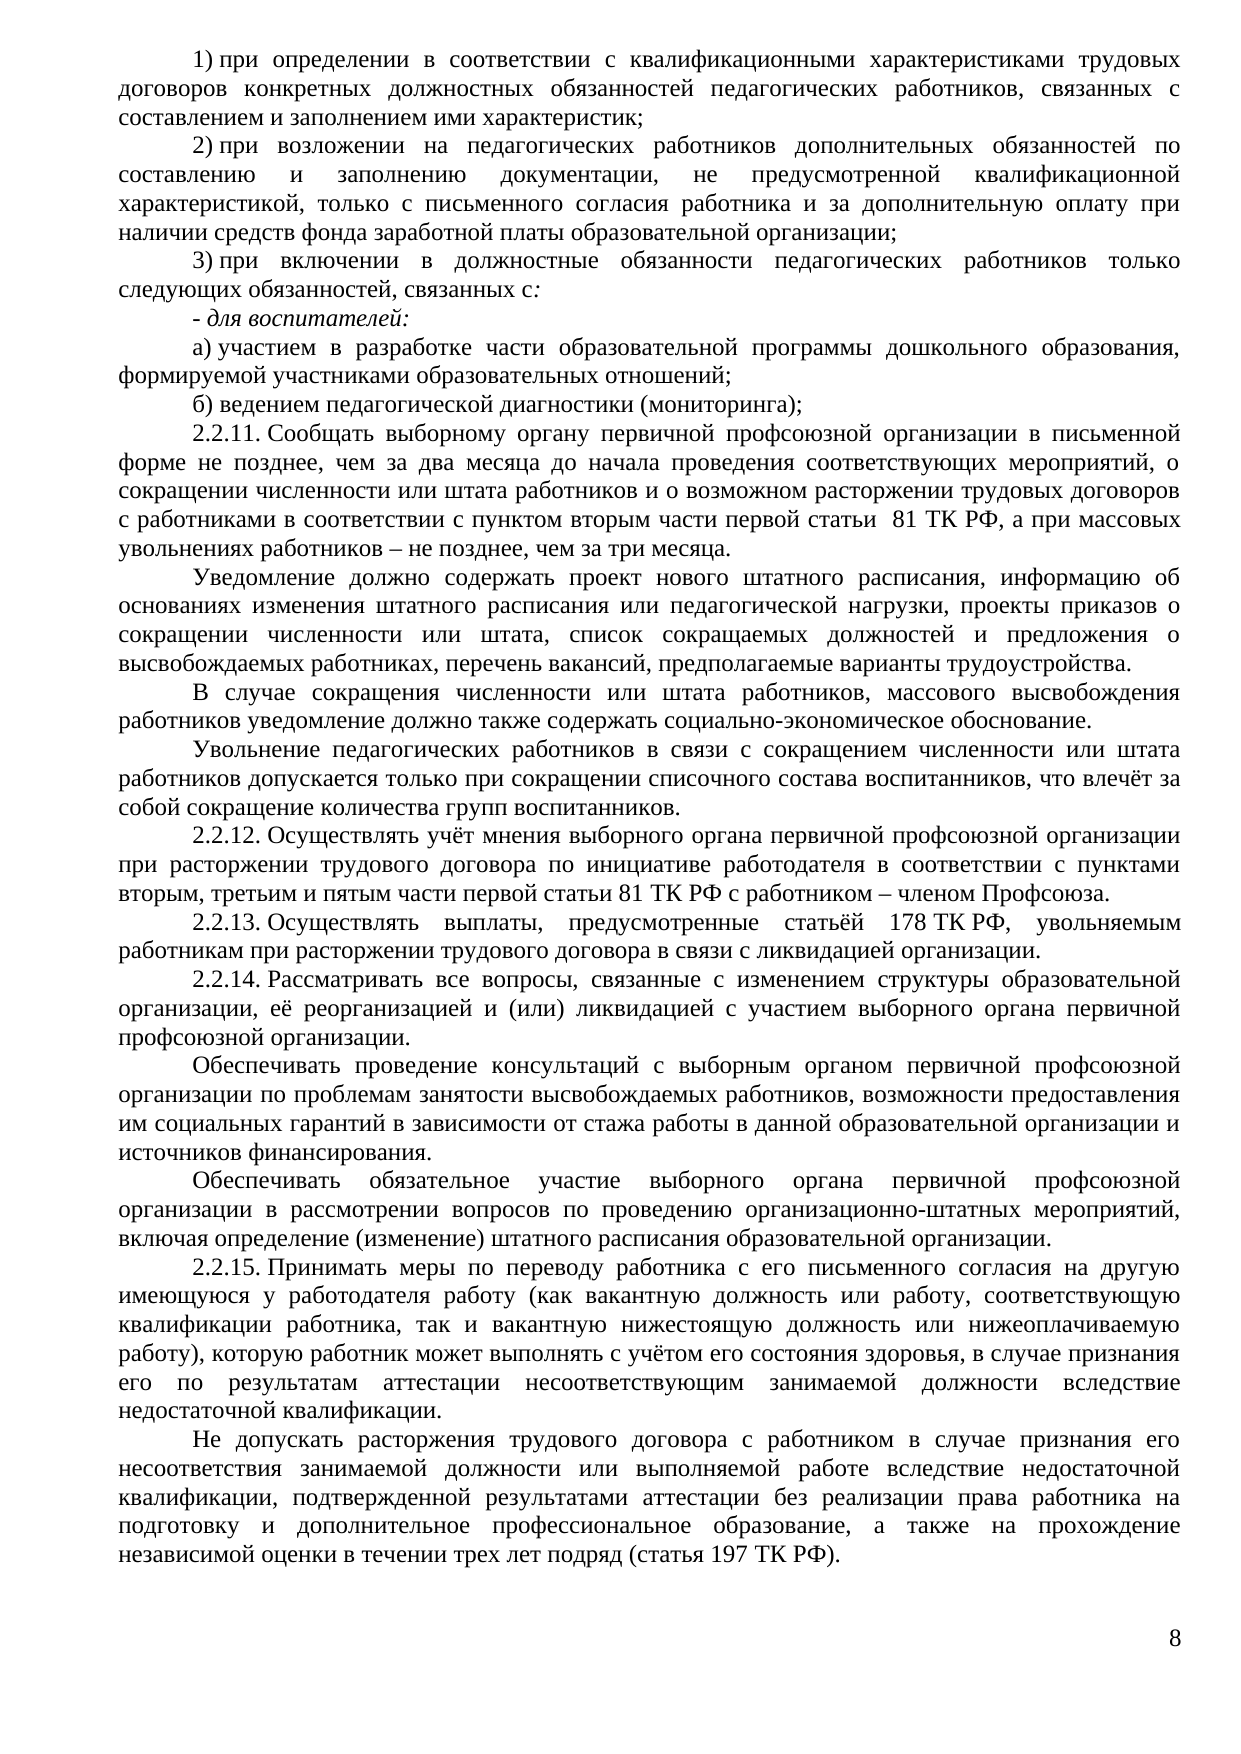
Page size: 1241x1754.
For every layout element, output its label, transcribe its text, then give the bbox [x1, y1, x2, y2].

text 2.2.12. Осуществлять учёт мнения выборного органа первичной профсоюзной организации при расторжении трудового договора по инициативе работодателя в соответствии с пунктами вторым, третьим и пятым части первой статьи 81 ТК РФ с работником – членом Профсоюза. [118, 821, 1181, 907]
text Увольнение педагогических работников в связи с сокращением численности или штата работников допускается только при сокращении списочного состава воспитанников, что влечёт за собой сокращение количества групп воспитанников. [118, 734, 1181, 821]
text Обеспечивать проведение консультаций с выборным органом первичной профсоюзной организации по проблемам занятости высвобождаемых работников, возможности предоставления им социальных гарантий в зависимости от стажа работы в данной образовательной организации и источников финансирования. [118, 1051, 1181, 1166]
text 1) при определении в соответствии с квалификационными характеристиками трудовых договоров конкретных должностных обязанностей педагогических работников, связанных с составлением и заполнением ими характеристик; [118, 44, 1181, 131]
text б) ведением педагогической диагностики (мониторинга); [118, 389, 1181, 418]
text 2.2.11. Сообщать выборному органу первичной профсоюзной организации в письменной форме не позднее, чем за два месяца до начала проведения соответствующих мероприятий, о сокращении численности или штата работников и о возможном расторжении трудовых договоров с работниками в соответствии с пунктом вторым части первой статьи 81 ТК РФ, а при массовых увольнениях работников – не позднее, чем за три месяца. [118, 418, 1181, 562]
text 2.2.13. Осуществлять выплаты, предусмотренные статьёй 178 ТК РФ, увольняемым работникам при расторжении трудового договора в связи с ликвидацией организации. [118, 907, 1181, 964]
text 2.2.15. Принимать меры по переводу работника с его письменного согласия на другую имеющуюся у работодателя работу (как вакантную должность или работу, соответствующую квалификации работника, так и вакантную нижестоящую должность или нижеоплачиваемую работу), которую работник может выполнять с учётом его состояния здоровья, в случае признания его по результатам аттестации несоответствующим занимаемой должности вследствие недостаточной квалификации. [118, 1252, 1181, 1424]
text - для воспитателей: [118, 303, 1181, 332]
text Не допускать расторжения трудового договора с работником в случае признания его несоответствия занимаемой должности или выполняемой работе вследствие недостаточной квалификации, подтвержденной результатами аттестации без реализации права работника на подготовку и дополнительное профессиональное образование, а также на прохождение независимой оценки в течении трех лет подряд (статья 197 ТК РФ). [118, 1424, 1181, 1568]
text 3) при включении в должностные обязанности педагогических работников только следующих обязанностей, связанных с: [118, 246, 1181, 303]
text В случае сокращения численности или штата работников, массового высвобождения работников уведомление должно также содержать социально-экономическое обоснование. [118, 677, 1181, 734]
text 2) при возложении на педагогических работников дополнительных обязанностей по составлению и заполнению документации, не предусмотренной квалификационной характеристикой, только с письменного согласия работника и за дополнительную оплату при наличии средств фонда заработной платы образовательной организации; [118, 131, 1181, 246]
text Уведомление должно содержать проект нового штатного расписания, информацию об основаниях изменения штатного расписания или педагогической нагрузки, проекты приказов о сокращении численности или штата, список сокращаемых должностей и предложения о высвобождаемых работниках, перечень вакансий, предполагаемые варианты трудоустройства. [118, 562, 1181, 677]
text а) участием в разработке части образовательной программы дошкольного образования, формируемой участниками образовательных отношений; [118, 332, 1181, 389]
text 2.2.14. Рассматривать все вопросы, связанные с изменением структуры образовательной организации, её реорганизацией и (или) ликвидацией с участием выборного органа первичной профсоюзной организации. [118, 964, 1181, 1051]
text Обеспечивать обязательное участие выборного органа первичной профсоюзной организации в рассмотрении вопросов по проведению организационно-штатных мероприятий, включая определение (изменение) штатного расписания образовательной организации. [118, 1166, 1181, 1252]
